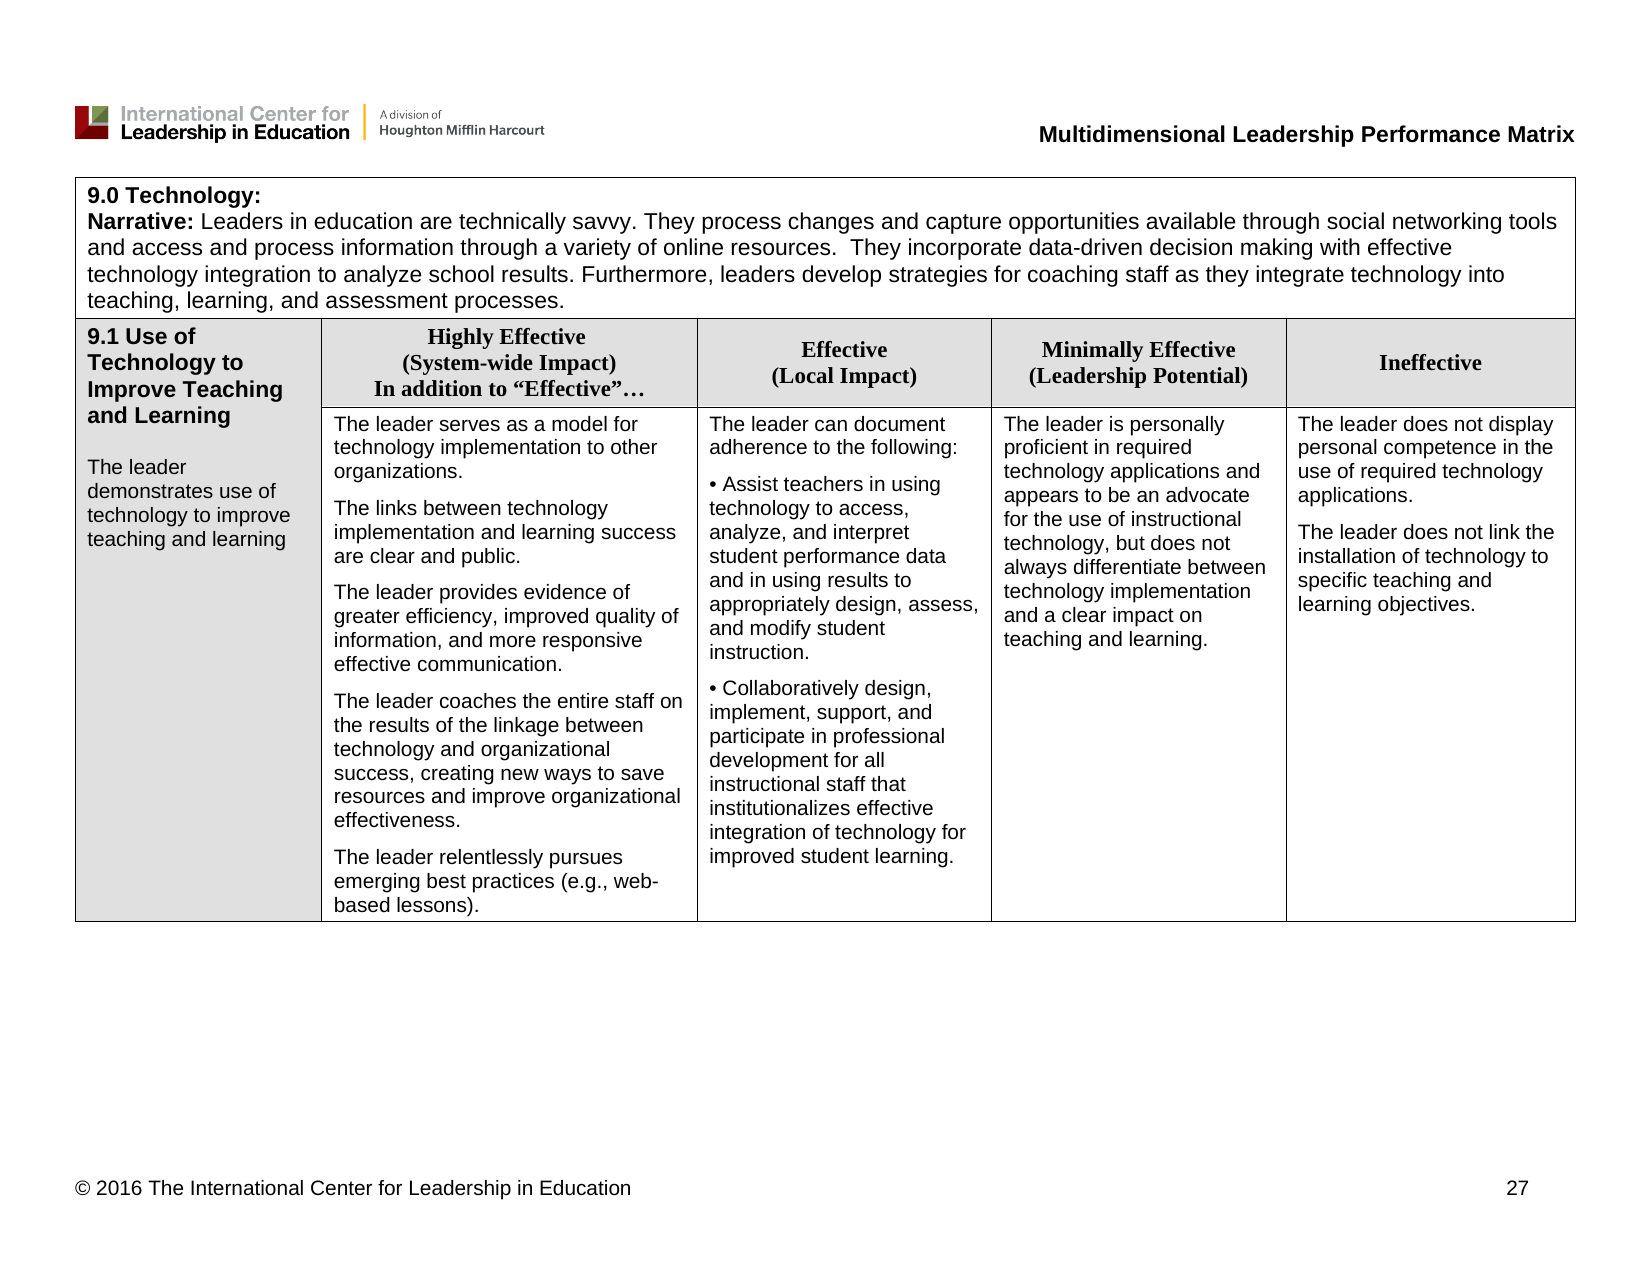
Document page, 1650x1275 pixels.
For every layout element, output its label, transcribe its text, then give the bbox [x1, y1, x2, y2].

table_cell The leader does not display personal competence in the use of required technology applications. The leader does not link the installation of technology to specific teaching and learning objectives. [1287, 408, 1575, 921]
table_cell 9.1 Use of Technology to Improve Teaching and Learning The leader demonstrates use of technology to improve teaching and learning [76, 319, 321, 921]
table_cell Minimally Effective (Leadership Potential) [992, 319, 1286, 406]
table_cell The leader serves as a model for technology implementation to other organizations. The links between technology implementation and learning success are clear and public. The leader provides evidence of greater efficiency, improved quality of information, and more responsive effective communication. The leader coaches the entire staff on the results of the linkage between technology and organizational success, creating new ways to save resources and improve organizational effectiveness. The leader relentlessly pursues emerging best practices (e.g., web-based lessons). [322, 408, 697, 921]
table_cell The leader can document adherence to the following: • Assist teachers in using technology to access, analyze, and interpret student performance data and in using results to appropriately design, assess, and modify student instruction. • Collaboratively design, implement, support, and participate in professional development for all instructional staff that institutionalizes effective integration of technology for improved student learning. [698, 408, 991, 921]
table_cell Ineffective [1287, 319, 1575, 406]
table_cell Highly Effective (System-wide Impact) In addition to “Effective”… [322, 319, 697, 406]
table_cell The leader is personally proficient in required technology applications and appears to be an advocate for the use of instructional technology, but does not always differentiate between technology implementation and a clear impact on teaching and learning. [992, 408, 1286, 921]
table_cell Effective (Local Impact) [698, 319, 991, 406]
table_header 9.0 Technology: Narrative: Leaders in education are technically savvy. They process changes and capture opportunities available through social networking tools and access and process information through a variety of online resources. They incorporate data-driven decision making with effective technology integration to analyze school results. Furthermore, leaders develop strategies for coaching staff as they integrate technology into teaching, learning, and assessment processes. [76, 178, 1575, 318]
picture [75, 104, 545, 143]
